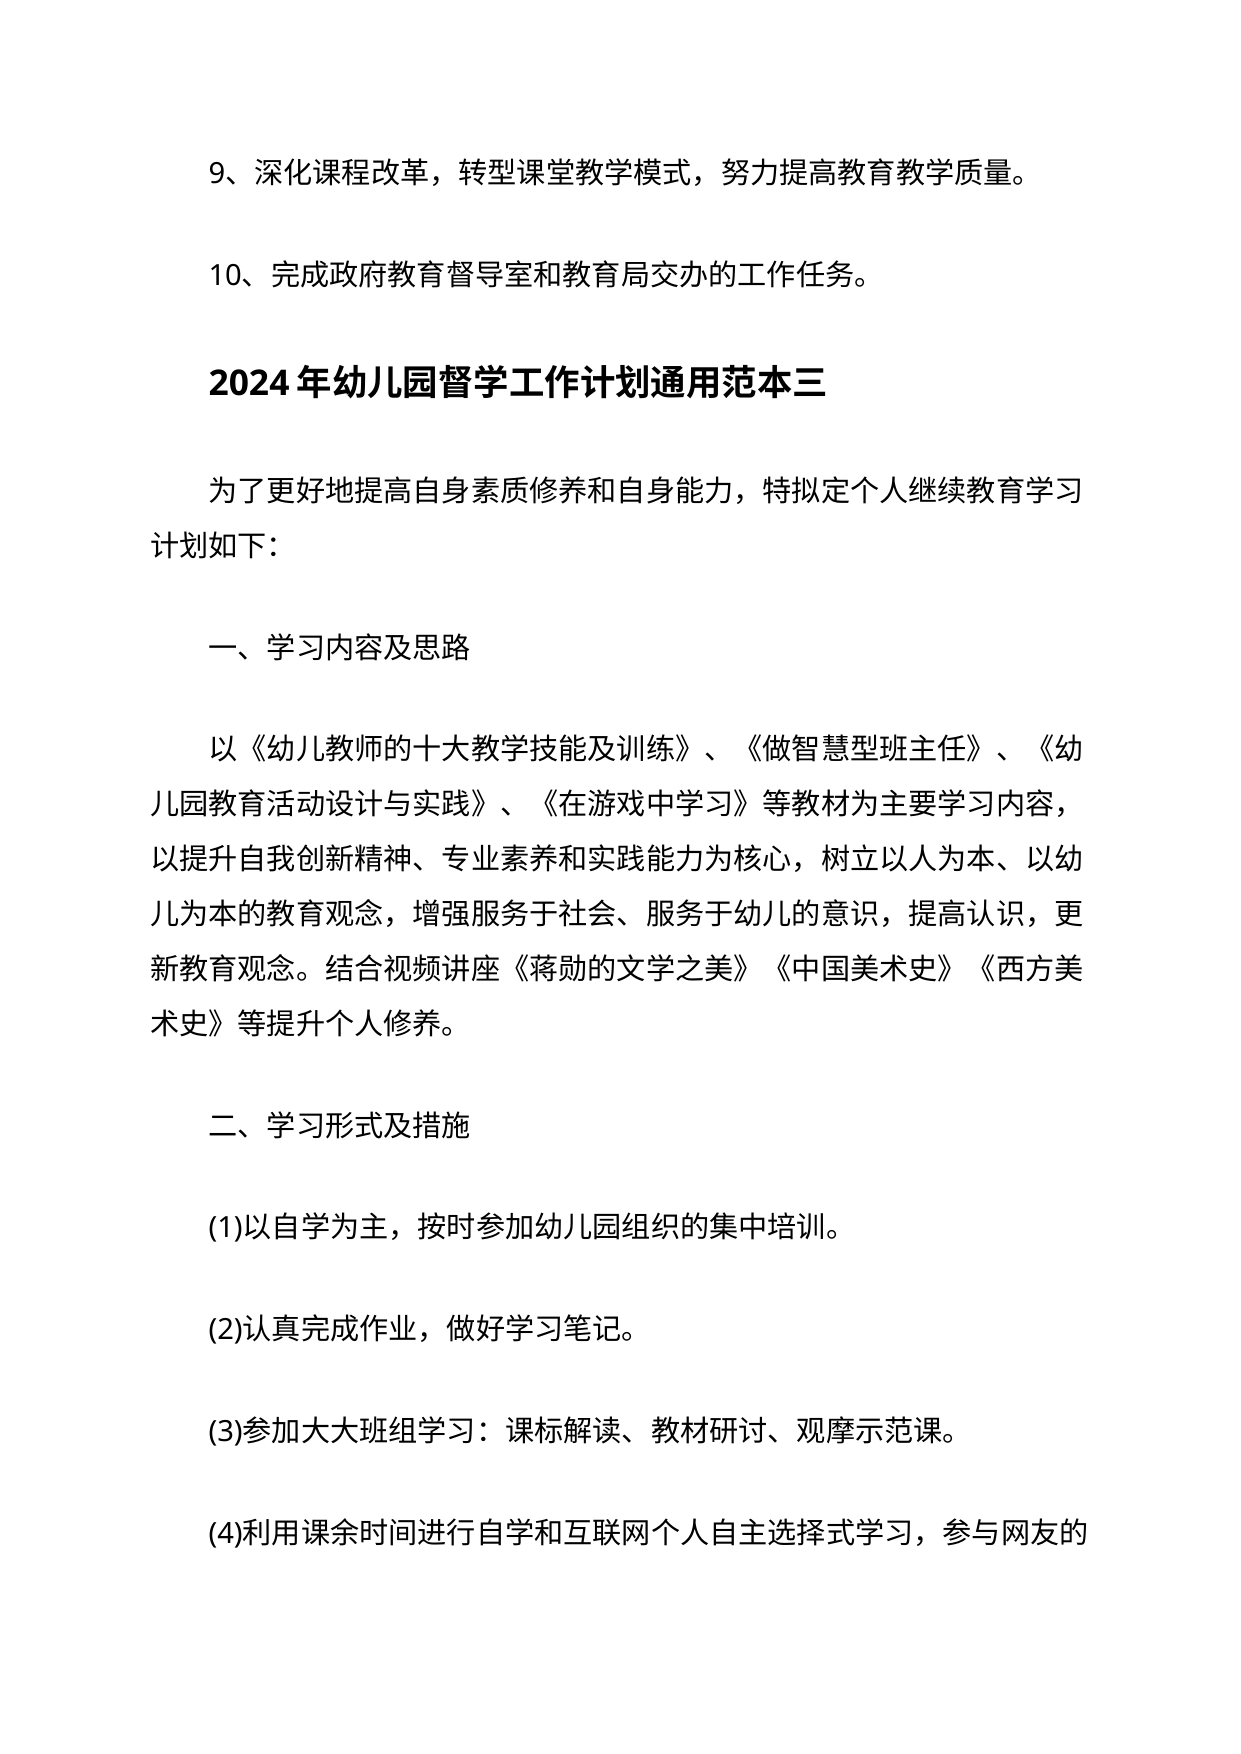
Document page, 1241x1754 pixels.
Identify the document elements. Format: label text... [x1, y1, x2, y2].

text 10、完成政府教育督导室和教育局交办的工作任务。 [150, 252, 1090, 294]
text 9、深化课程改革，转型课堂教学模式，努力提高教育教学质量。 [150, 150, 1090, 192]
text (3)参加大大班组学习：课标解读、教材研讨、观摩示范课。 [150, 1408, 1090, 1450]
text 一、学习内容及思路 [150, 624, 1090, 666]
text 为了更好地提高自身素质修养和自身能力，特拟定个人继续教育学习计划如下： [150, 467, 1090, 565]
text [150, 1510, 1090, 1552]
text 2024年幼儿园督学工作计划通用范本三 [150, 354, 1090, 405]
text 以《幼儿教师的十大教学技能及训练》、《做智慧型班主任》、《幼儿园教育活动设计与实践》、《在游戏中学习》等教材为主要学习内容，以提升自我创新精神、专业素养和实践能力为核心，树立以人为本、以幼儿为本的教育观念，增强服务于社会、服务于幼儿的意识，提高认识，更新教育观念。结合视频讲座《蒋勋的文学之美》《中国美术史》《西方美术史》等提升个人修养。 [150, 726, 1090, 1043]
text (1)以自学为主，按时参加幼儿园组织的集中培训。 [150, 1204, 1090, 1246]
text (2)认真完成作业，做好学习笔记。 [150, 1306, 1090, 1348]
text 二、学习形式及措施 [150, 1102, 1090, 1144]
